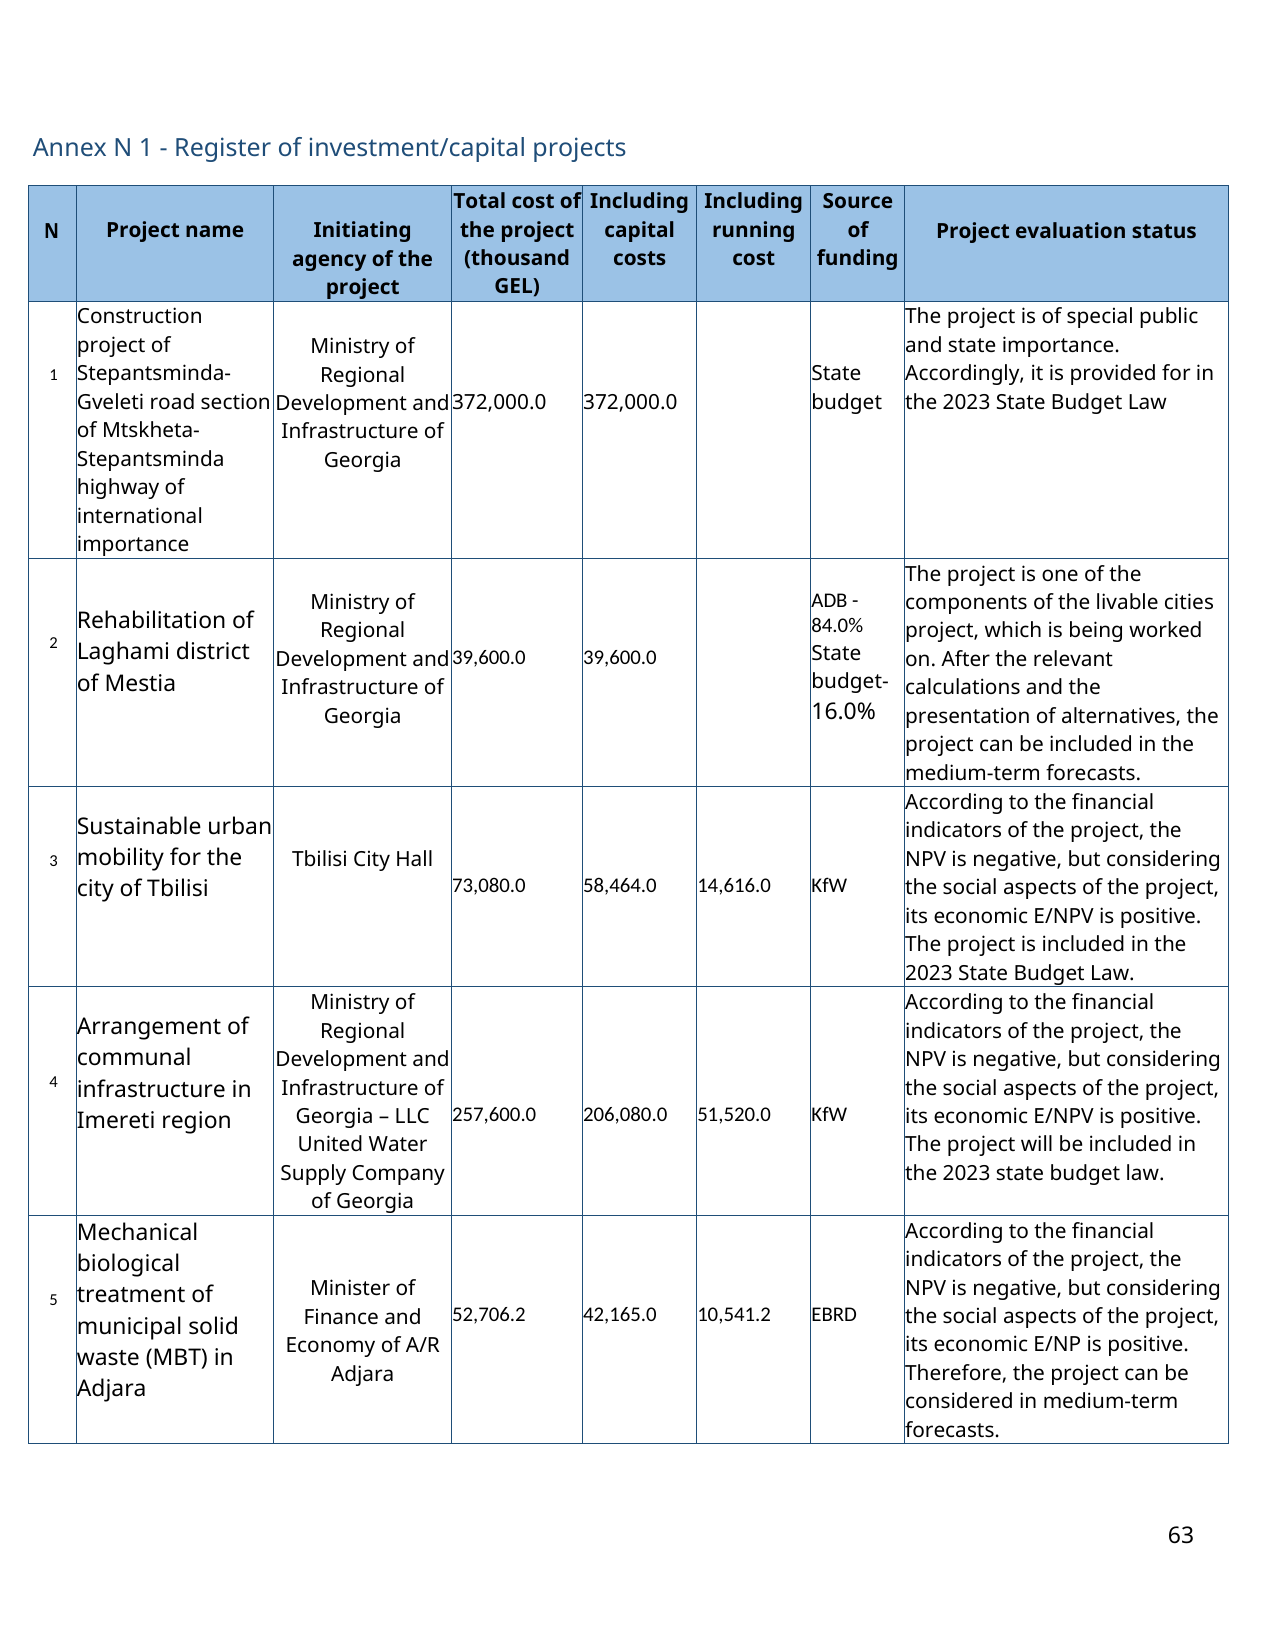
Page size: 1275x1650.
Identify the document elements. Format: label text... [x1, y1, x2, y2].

table_cell 4 [29, 987, 76, 1215]
table_cell State budget [811, 302, 904, 558]
table_cell 372,000.0 [452, 302, 582, 558]
table_header Project name [77, 186, 273, 301]
table_cell 206,080.0 [583, 987, 696, 1215]
table_cell Mechanical biological treatment of municipal solid waste (MBT) in Adjara [77, 1216, 273, 1443]
table_header Project evaluation status [905, 186, 1228, 301]
table_cell 5 [29, 1216, 76, 1443]
table_cell Arrangement of communal infrastructure in Imereti region [77, 987, 273, 1215]
table_header N [29, 186, 76, 301]
table_cell 39,600.0 [583, 559, 696, 786]
table_cell 1 [29, 302, 76, 558]
table_cell 52,706.2 [452, 1216, 582, 1443]
table_cell Sustainable urban mobility for the city of Tbilisi [77, 787, 273, 986]
table_header Initiating agency of the project [274, 186, 451, 301]
table_cell The project is one of the components of the livable cities project, which is being worked on. After the relevant calculations and the presentation of alternatives, the project can be included in the medium-term forecasts. [905, 559, 1228, 786]
table_cell 372,000.0 [583, 302, 696, 558]
table_cell According to the financial indicators of the project, the NPV is negative, but considering the social aspects of the project, its economic E/NP is positive. Therefore, the project can be considered in medium-term forecasts. [905, 1216, 1228, 1443]
table_cell Minister of Finance and Economy of A/R Adjara [274, 1216, 451, 1443]
table_cell Tbilisi City Hall [274, 787, 451, 986]
table_cell 257,600.0 [452, 987, 582, 1215]
table_cell According to the financial indicators of the project, the NPV is negative, but considering the social aspects of the project, its economic E/NPV is positive. The project will be included in the 2023 state budget law. [905, 987, 1228, 1215]
table_cell KfW [811, 987, 904, 1215]
table_cell The project is of special public and state importance. Accordingly, it is provided for in the 2023 State Budget Law [905, 302, 1228, 558]
table_cell [697, 302, 810, 558]
table_cell 3 [29, 787, 76, 986]
table_header Total cost of the project (thousand GEL) [452, 186, 582, 301]
table_cell 39,600.0 [452, 559, 582, 786]
table_cell 14,616.0 [697, 787, 810, 986]
text Annex N 1 - Register of investment/capital projects [17, 129, 1239, 163]
table_header Including running cost [697, 186, 810, 301]
table_cell Construction project of Stepantsminda-Gveleti road section of Mtskheta-Stepantsminda highway of international importance [77, 302, 273, 558]
table_cell 10,541.2 [697, 1216, 810, 1443]
table_cell 51,520.0 [697, 987, 810, 1215]
table_cell 2 [29, 559, 76, 786]
table_cell [697, 559, 810, 786]
table_cell ADB - 84.0% State budget- 16.0% [811, 559, 904, 786]
table_cell 73,080.0 [452, 787, 582, 986]
table_cell Ministry of Regional Development and Infrastructure of Georgia [274, 302, 451, 558]
table_cell EBRD [811, 1216, 904, 1443]
table_cell Ministry of Regional Development and Infrastructure of Georgia – LLC United Water Supply Company of Georgia [274, 987, 451, 1215]
table_cell KfW [811, 787, 904, 986]
table_cell According to the financial indicators of the project, the NPV is negative, but considering the social aspects of the project, its economic E/NPV is positive. The project is included in the 2023 State Budget Law. [905, 787, 1228, 986]
table_header Source of funding [811, 186, 904, 301]
table_cell Rehabilitation of Laghami district of Mestia [77, 559, 273, 786]
table_cell 58,464.0 [583, 787, 696, 986]
table_cell 42,165.0 [583, 1216, 696, 1443]
table_header Including capital costs [583, 186, 696, 301]
table_cell Ministry of Regional Development and Infrastructure of Georgia [274, 559, 451, 786]
